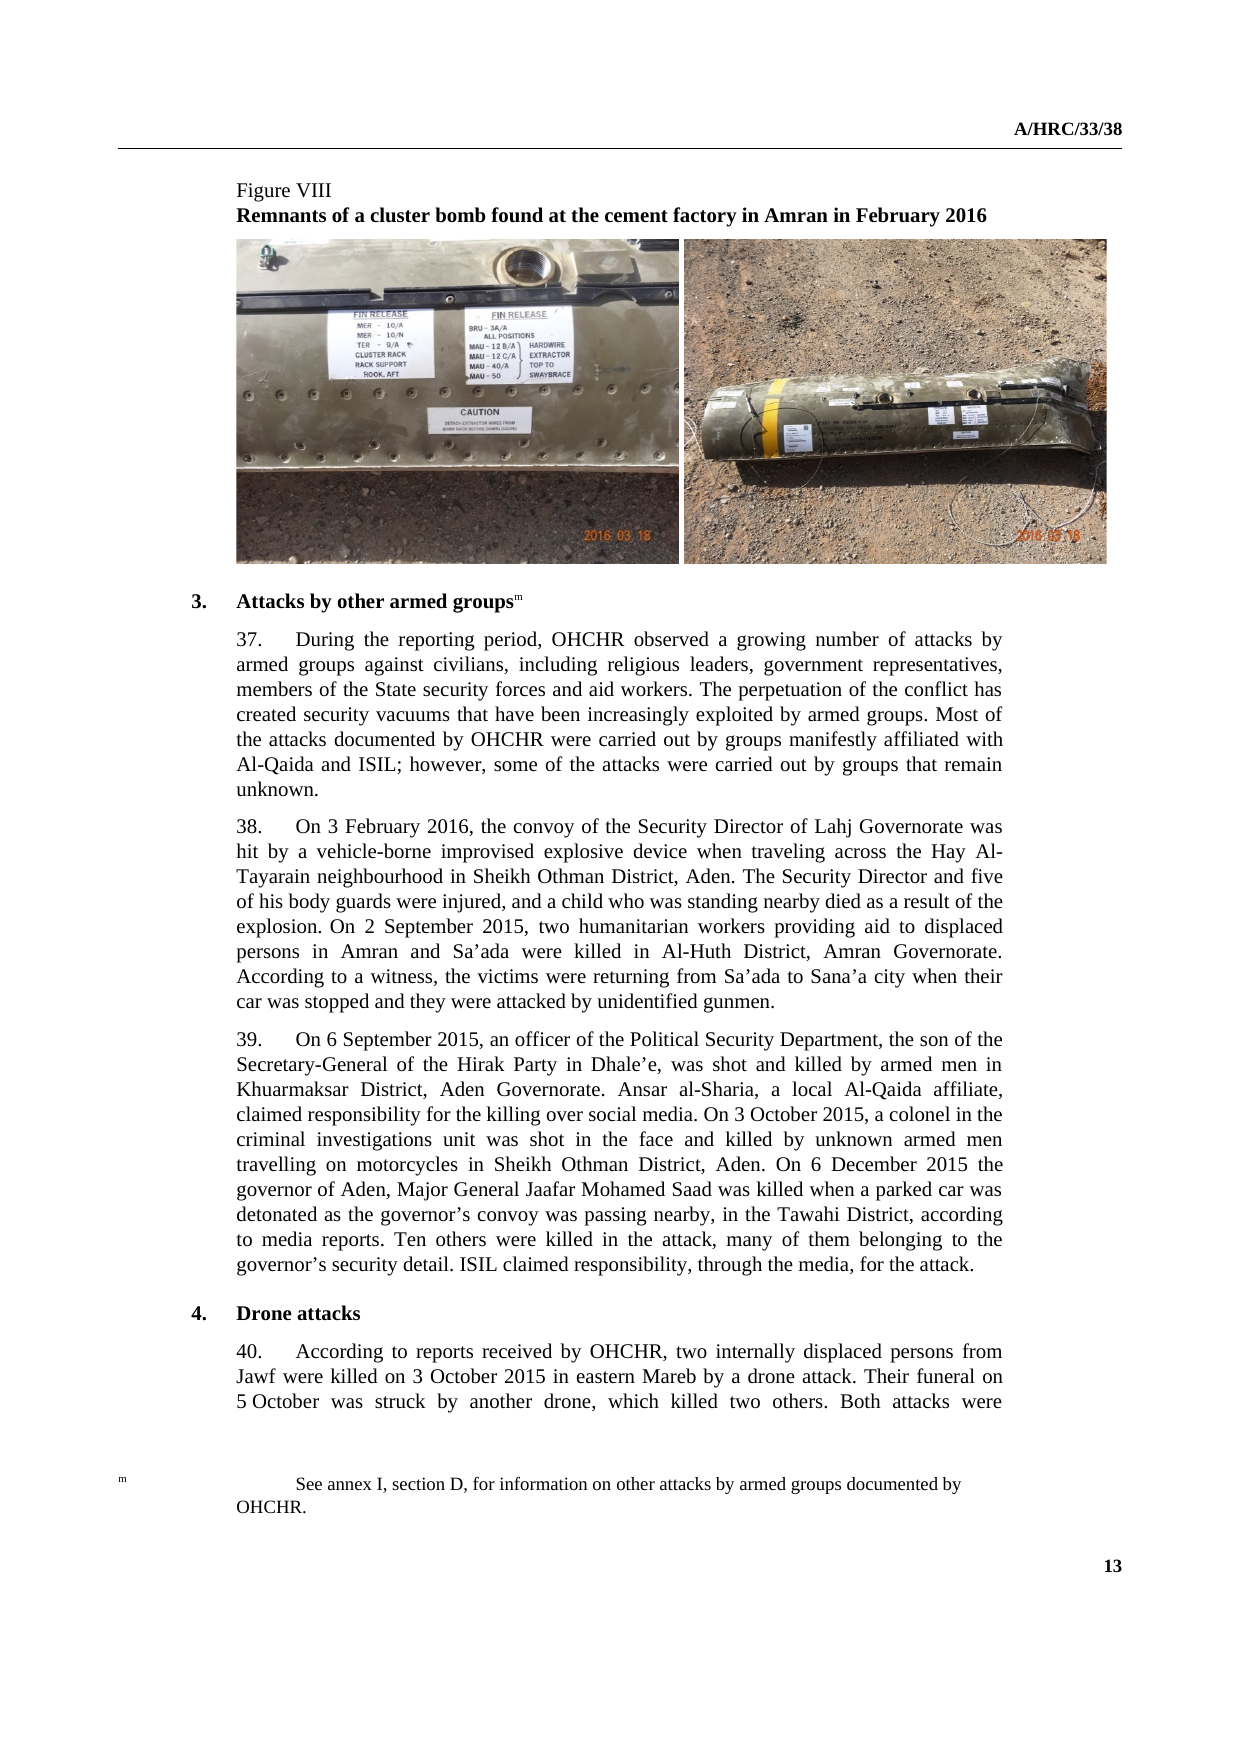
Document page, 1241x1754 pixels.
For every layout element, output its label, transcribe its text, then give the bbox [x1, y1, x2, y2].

picture [684, 239, 1107, 564]
text 38. On 3 February 2016, the convoy of the Security Director of Lahj Governorate was hit by a vehicle-borne improvised explosive device when traveling across the Hay Al-Tayarain neighbourhood in Sheikh Othman District, Aden. The Security Director and five of his body guards were injured, and a child who was standing nearby died as a result of the explosion. On 2 September 2015, two humanitarian workers providing aid to displaced persons in Amran and Sa’ada were killed in Al-Huth District, Amran Governorate. According to a witness, the victims were returning from Sa’ada to Sana’a city when their car was stopped and they were attacked by unidentified gunmen. [236, 813, 1004, 1013]
text Figure VIII Remnants of a cluster bomb found at the cement factory in Amran in February 2016 [118, 177, 1004, 227]
picture [236, 239, 679, 564]
text 3. Attacks by other armed groups [118, 588, 1004, 613]
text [236, 1338, 1004, 1413]
text 37. During the reporting period, OHCHR observed a growing number of attacks by armed groups against civilians, including religious leaders, government representatives, members of the State security forces and aid workers. The perpetuation of the conflict has created security vacuums that have been increasingly exploited by armed groups. Most of the attacks documented by OHCHR were carried out by groups manifestly affiliated with Al-Qaida and ISIL; however, some of the attacks were carried out by groups that remain unknown. [236, 626, 1004, 801]
text 4. Drone attacks [118, 1301, 1004, 1326]
text 39. On 6 September 2015, an officer of the Political Security Department, the son of the Secretary-General of the Hirak Party in Dhale’e, was shot and killed by armed men in Khuarmaksar District, Aden Governorate. Ansar al-Sharia, a local Al-Qaida affiliate, claimed responsibility for the killing over social media. On 3 October 2015, a colonel in the criminal investigations unit was shot in the face and killed by unknown armed men travelling on motorcycles in Sheikh Othman District, Aden. On 6 December 2015 the governor of Aden, Major General Jaafar Mohamed Saad was killed when a parked car was detonated as the governor’s convoy was passing nearby, in the Tawahi District, according to media reports. Ten others were killed in the attack, many of them belonging to the governor’s security detail. ISIL claimed responsibility, through the media, for the attack. [236, 1026, 1004, 1276]
